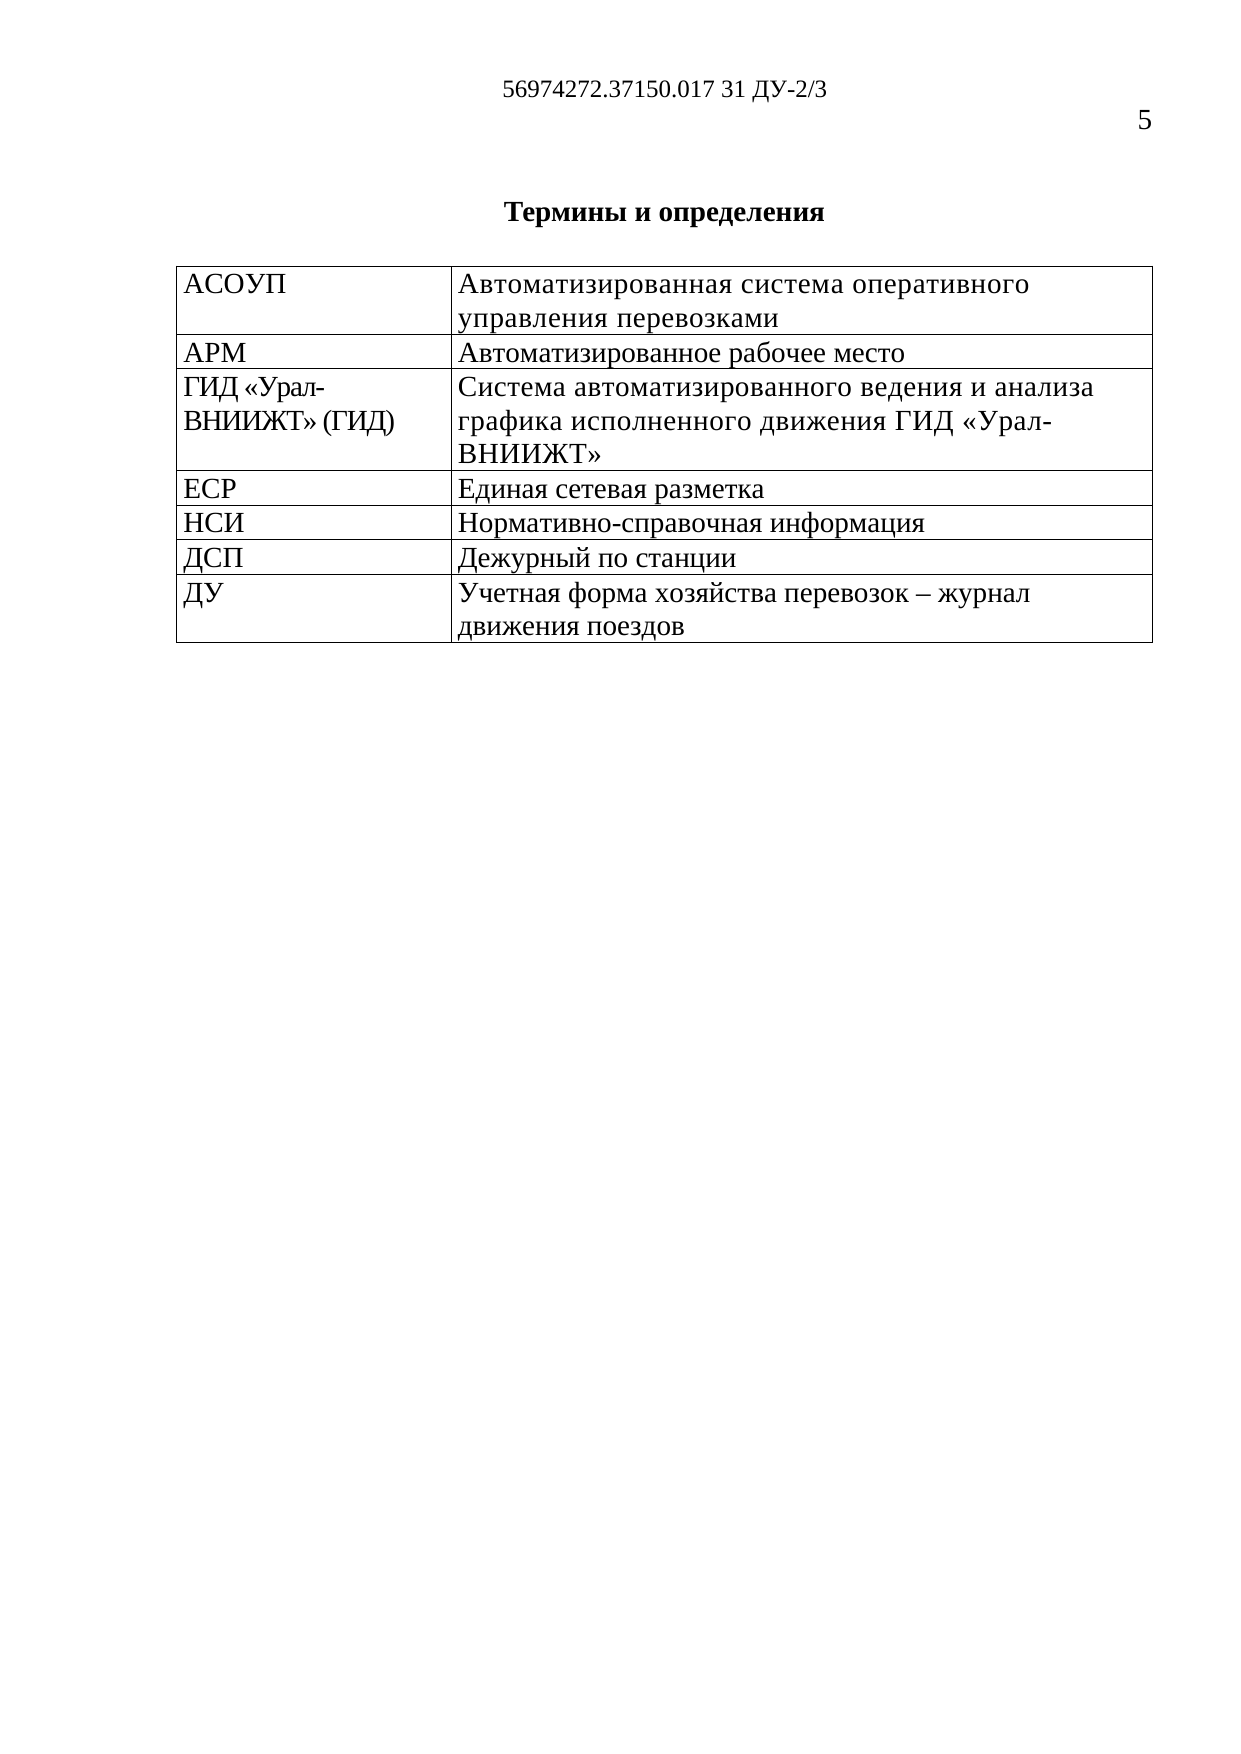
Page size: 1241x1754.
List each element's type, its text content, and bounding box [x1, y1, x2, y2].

table_cell ЕСР [177, 471, 451, 504]
table_cell ГИД «Урал-ВНИИЖТ» (ГИД) [177, 369, 451, 470]
table_header АСОУП [177, 267, 451, 334]
table_cell Дежурный по станции [452, 540, 1152, 574]
table_cell Единая сетевая разметка [452, 471, 1152, 504]
table_cell ДСП [177, 540, 451, 574]
table_cell Нормативно-справочная информация [452, 506, 1152, 539]
table_cell ДУ [177, 575, 451, 642]
table_cell АРМ [177, 335, 451, 368]
table_cell Автоматизированное рабочее место [452, 335, 1152, 368]
table_cell НСИ [177, 506, 451, 539]
table_header Автоматизированная система оперативного управления перевозками [452, 267, 1152, 334]
subtitle Термины и определения [177, 194, 1152, 228]
table_cell Учетная форма хозяйства перевозок – журнал движения поездов [452, 575, 1152, 642]
table_cell Система автоматизированного ведения и анализа графика исполненного движения ГИД «Урал-ВНИИЖТ» [452, 369, 1152, 470]
